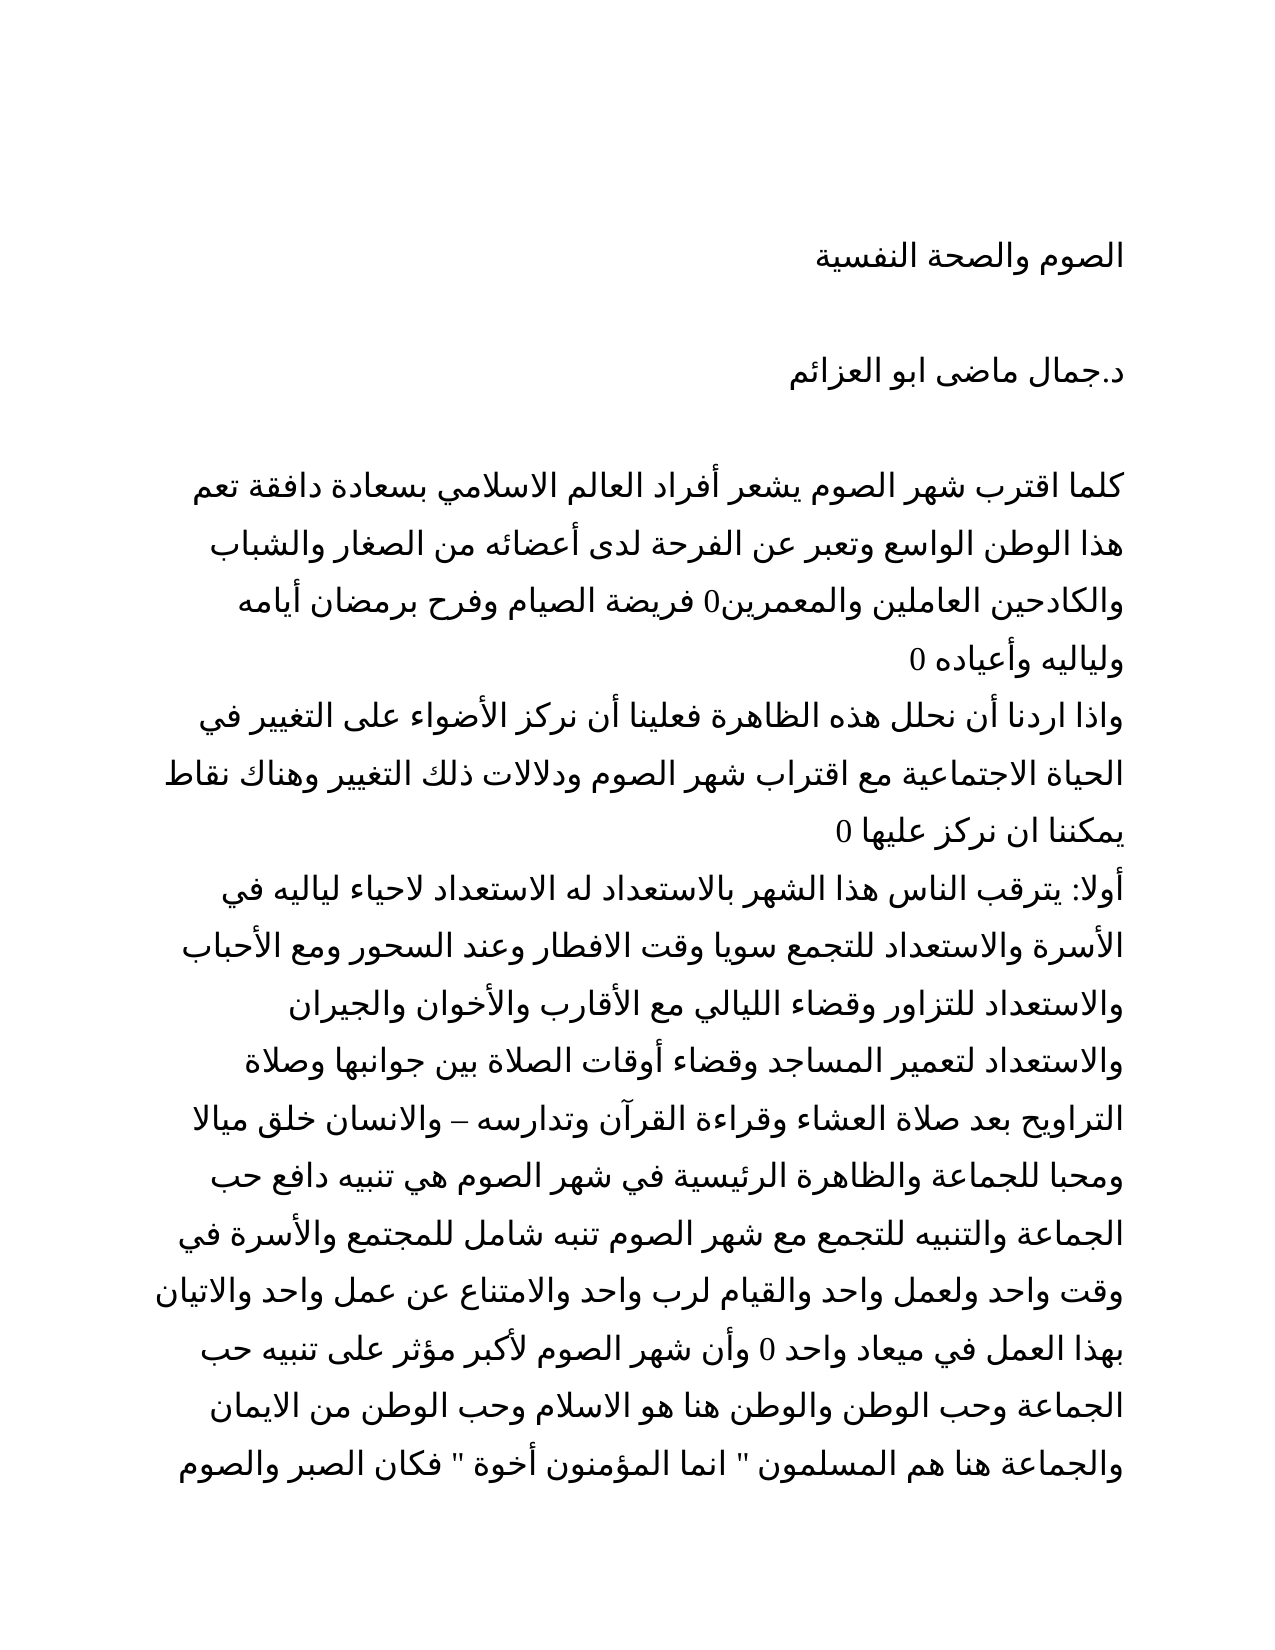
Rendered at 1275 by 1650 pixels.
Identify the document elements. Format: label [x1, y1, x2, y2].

text [150, 237, 1125, 1482]
